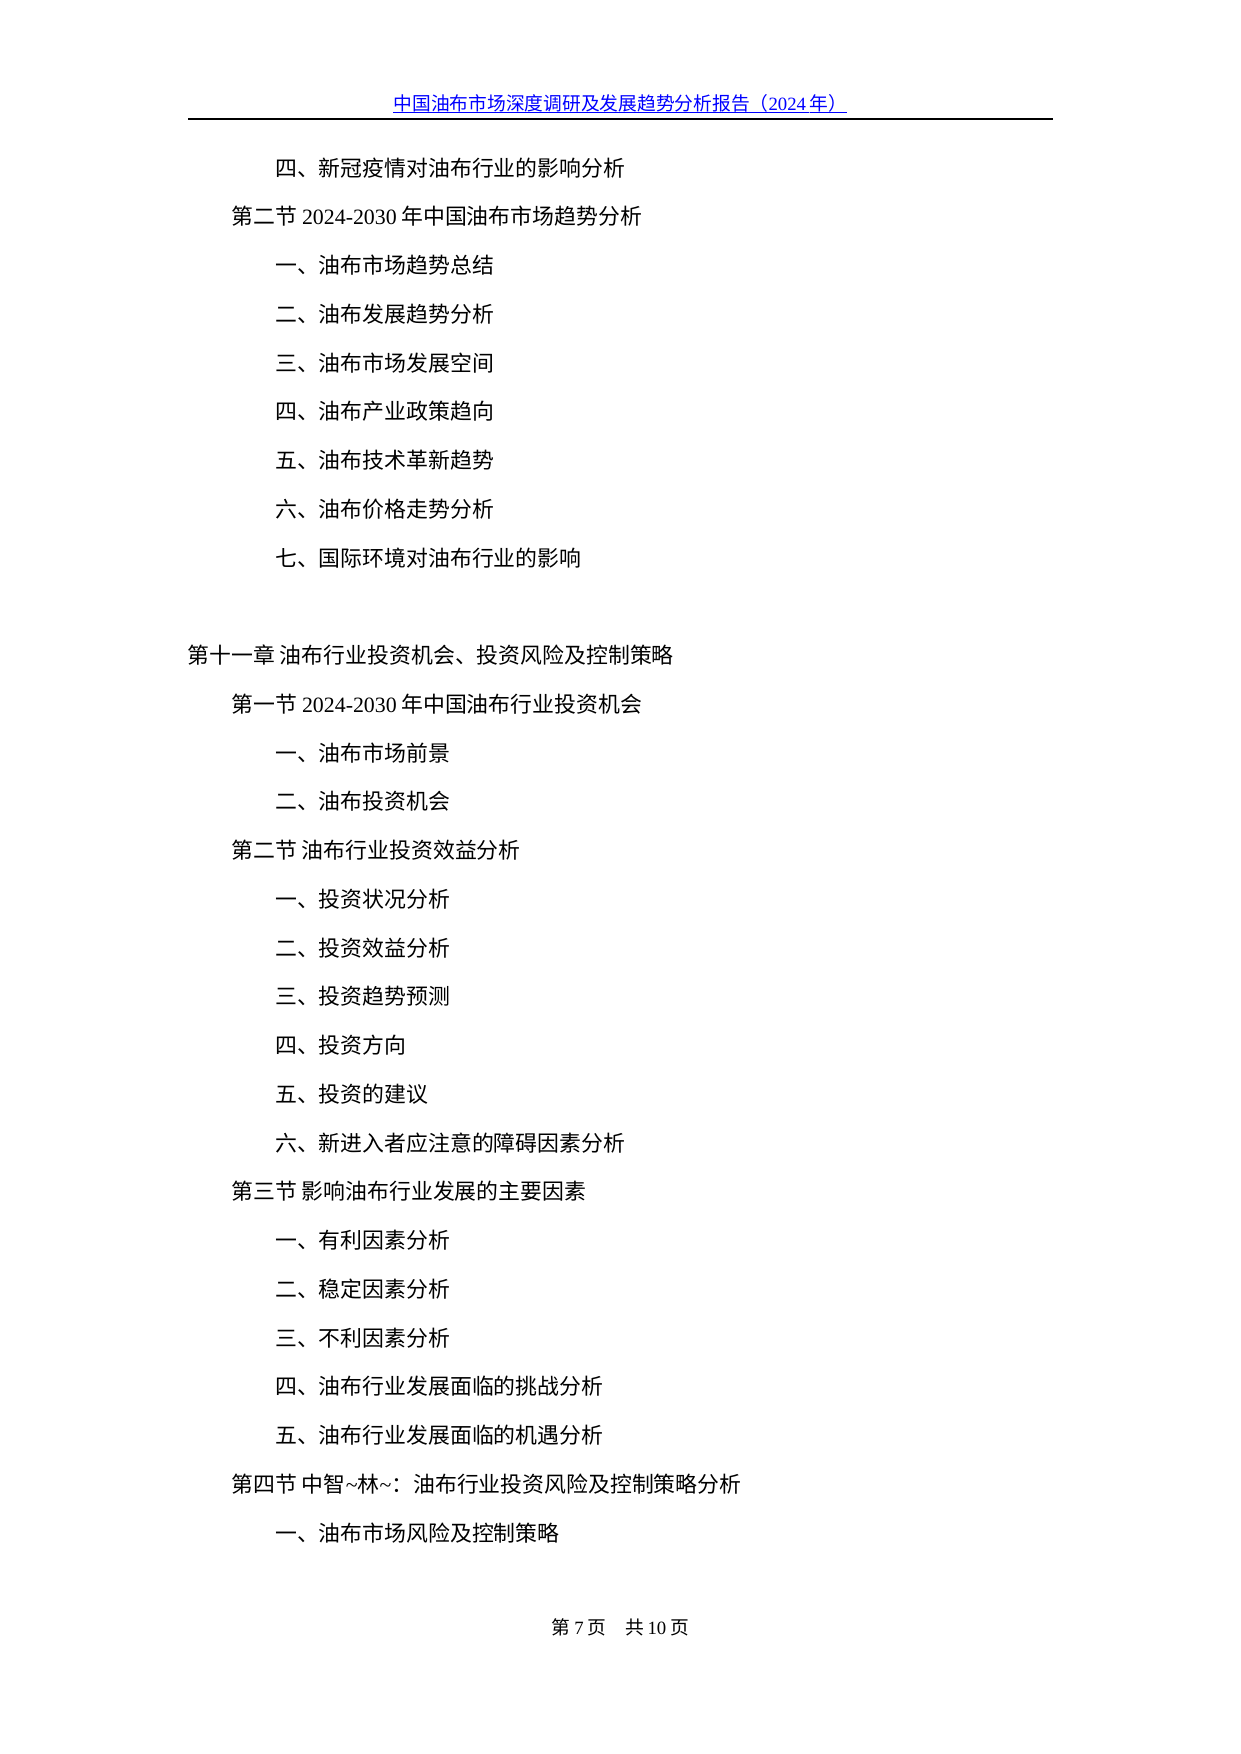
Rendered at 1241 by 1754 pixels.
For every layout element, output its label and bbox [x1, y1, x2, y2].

text [187, 150, 1053, 1548]
